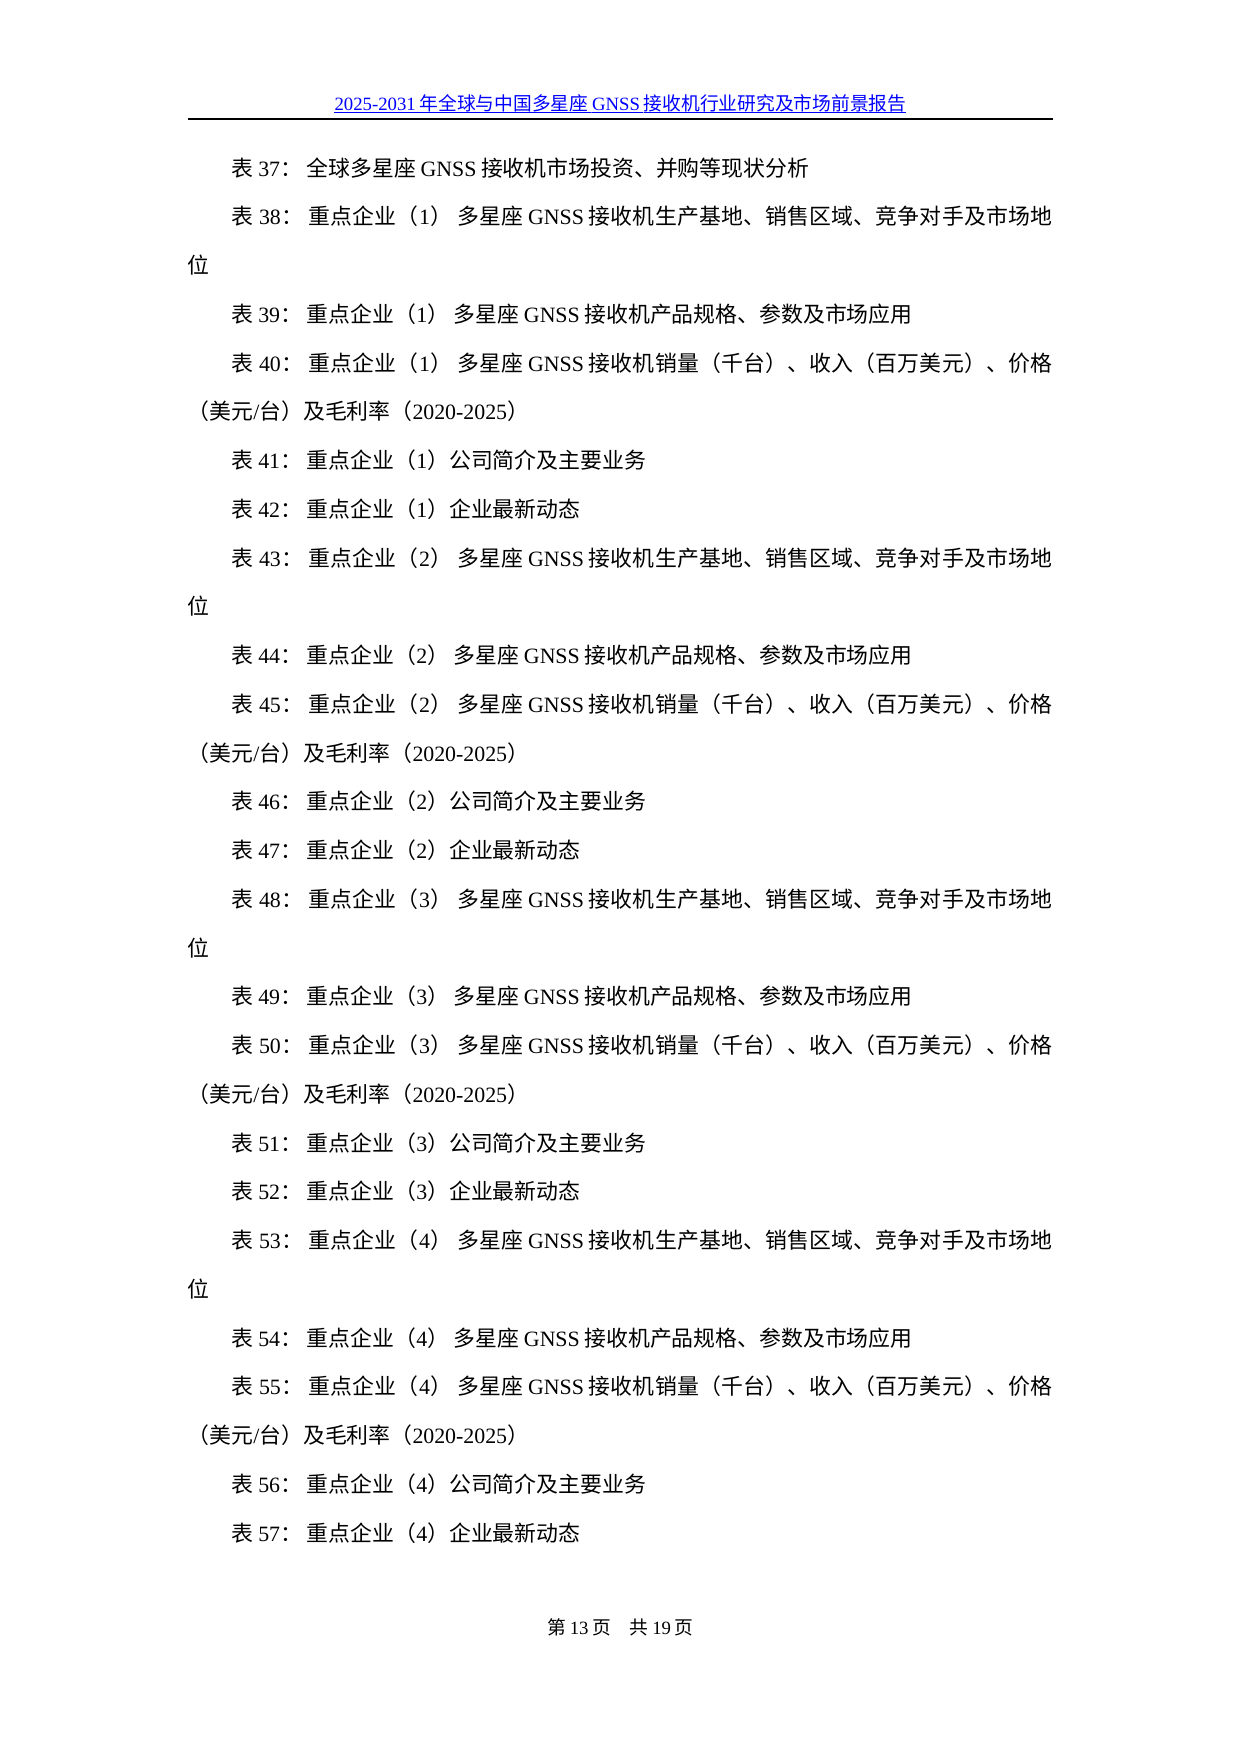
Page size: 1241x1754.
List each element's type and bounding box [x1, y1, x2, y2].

text [187, 150, 1053, 1548]
